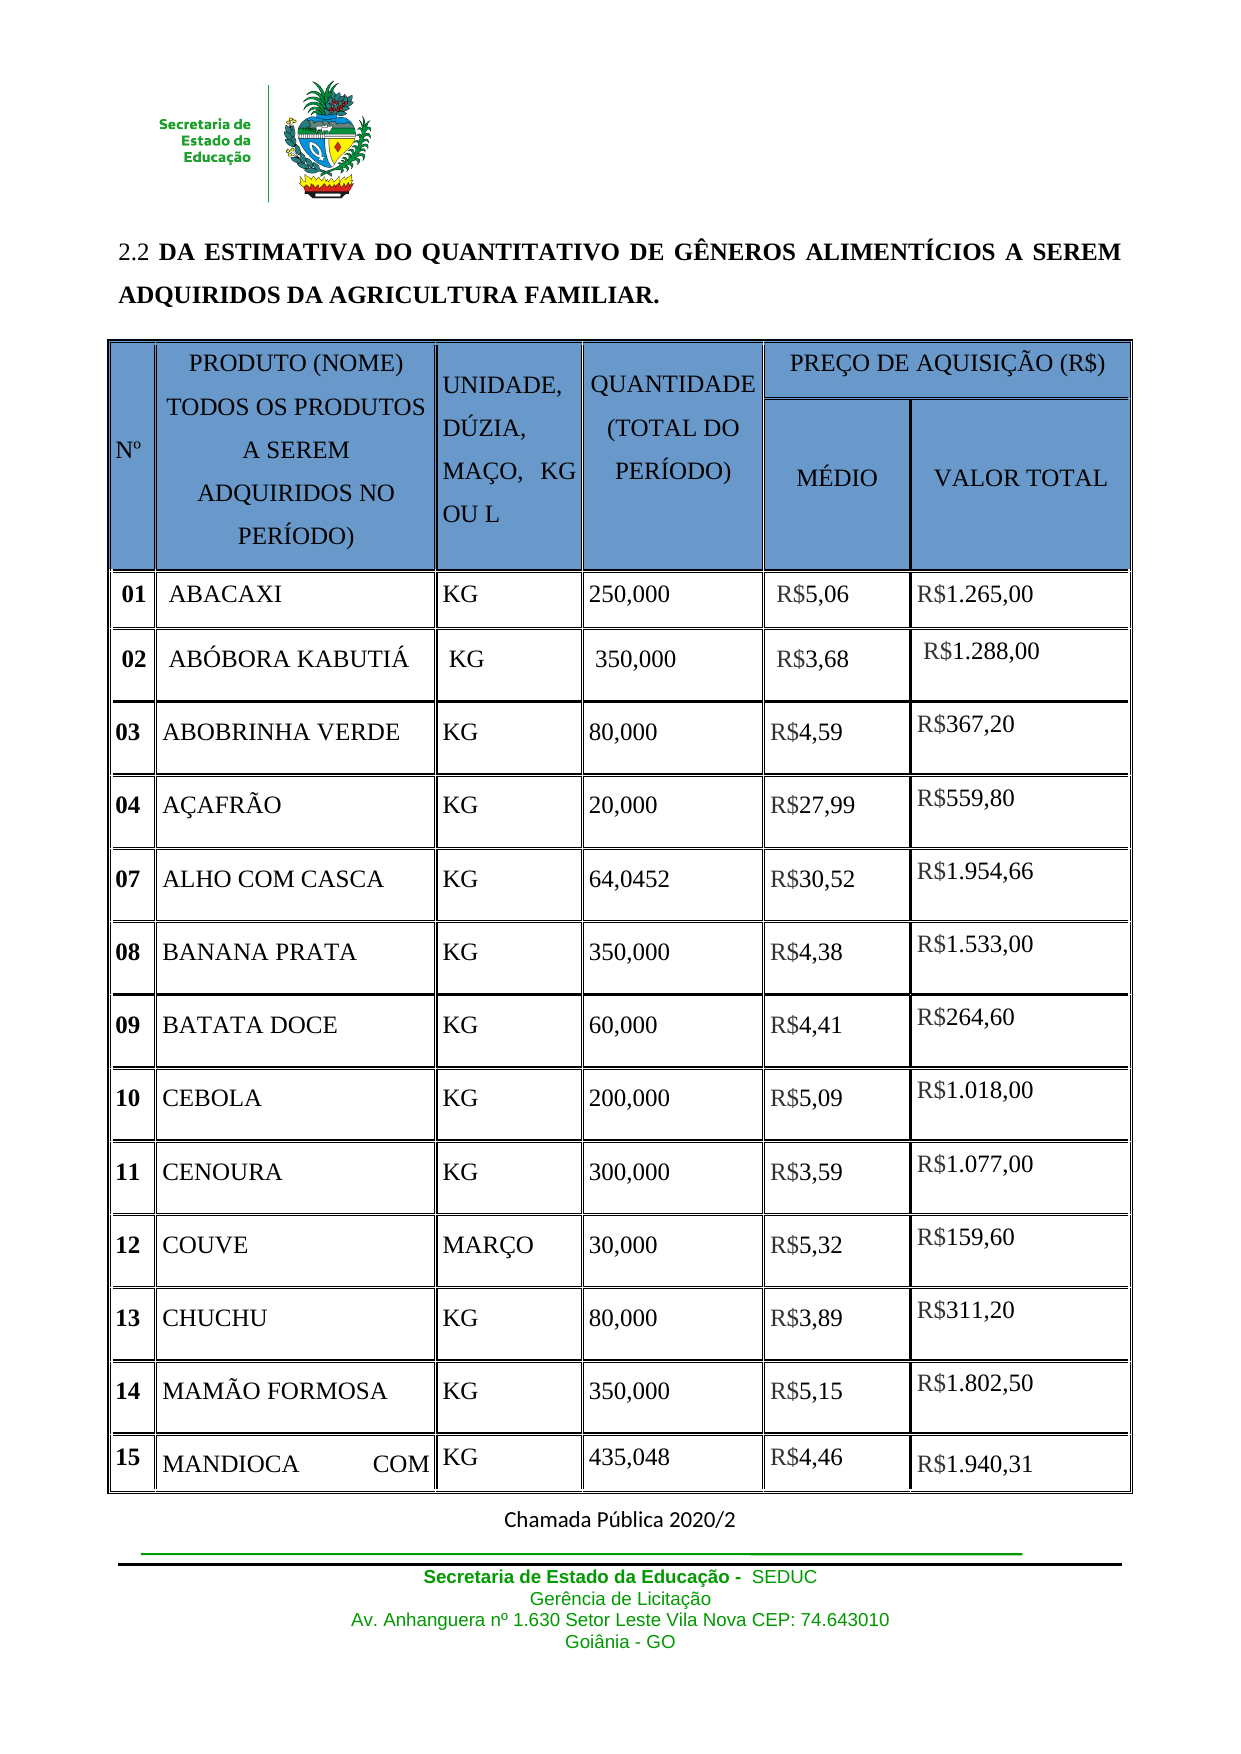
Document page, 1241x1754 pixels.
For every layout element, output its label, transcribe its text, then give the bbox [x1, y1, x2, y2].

table_header Nº [111, 343, 156, 569]
table_cell R$1.288,00 [910, 627, 1131, 700]
picture [118, 73, 412, 210]
table_cell R$27,99 [765, 777, 909, 846]
table_cell KG [438, 996, 581, 1066]
table_cell ABÓBORA KABUTIÁ [157, 630, 434, 700]
table_cell MAMÃO FORMOSA [157, 1363, 434, 1432]
table_cell 350,000 [584, 1363, 762, 1432]
table_cell KG [436, 1436, 582, 1491]
table_cell R$5,32 [765, 1216, 909, 1286]
table_cell 11 [111, 1139, 154, 1213]
table_header PRODUTO (NOME) TODOS OS PRODUTOS A SEREM ADQUIRIDOS NO PERÍODO) [156, 341, 436, 569]
table_cell MÉDIO [765, 400, 909, 569]
table_cell KG [438, 630, 581, 700]
table_cell R$311,20 [910, 1286, 1131, 1359]
table_cell CEBOLA [157, 1070, 434, 1139]
table_cell 20,000 [584, 777, 762, 846]
table_cell 13 [109, 1286, 156, 1359]
table_cell KG [438, 1070, 581, 1139]
table_cell AÇAFRÃO [157, 777, 434, 846]
text 2.2 DA ESTIMATIVA DO QUANTITATIVO DE GÊNEROS ALIMENTÍCIOS A SEREM ADQUIRIDOS DA AGRICULTURA FAMILIAR. [118, 237, 1122, 309]
table_cell 80,000 [584, 1289, 762, 1359]
table_cell 200,000 [584, 1070, 762, 1139]
table_cell BATATA DOCE [157, 996, 434, 1066]
table_header QUANTIDADE (TOTAL DO PERÍODO) [583, 343, 763, 569]
table_header UNIDADE, DÚZIA, MAÇO, KG OU L [436, 343, 582, 569]
table_cell R$1.802,50 [912, 1359, 1130, 1432]
table_cell 435,048 [583, 1436, 763, 1491]
table_cell KG [438, 923, 581, 993]
table_cell KG [438, 1363, 581, 1432]
table_cell 300,000 [584, 1143, 762, 1213]
table_cell MANDIOCA COM CASCA [156, 1432, 436, 1491]
table_cell 250,000 [584, 573, 762, 627]
table_cell R$3,68 [765, 630, 909, 700]
table_cell 60,000 [584, 996, 762, 1066]
table_cell MARÇO [438, 1216, 581, 1286]
table_cell R$367,20 [912, 700, 1130, 773]
table_cell R$159,60 [910, 1213, 1131, 1286]
table_cell 64,0452 [584, 850, 762, 920]
table_cell KG [438, 703, 581, 773]
table_cell 80,000 [584, 703, 762, 773]
table_cell VALOR TOTAL [910, 397, 1131, 569]
table_cell R$4,46 [764, 1436, 910, 1491]
table_cell ABACAXI [157, 573, 434, 627]
table_cell R$1.533,00 [910, 920, 1131, 993]
table_cell 350,000 [584, 923, 762, 993]
table_cell R$1.954,66 [912, 846, 1130, 920]
table_cell KG [438, 573, 581, 627]
table_cell 04 [111, 773, 154, 846]
table_cell R$5,06 [765, 573, 909, 627]
table_cell 07 [111, 846, 154, 920]
table_cell 350,000 [584, 630, 762, 700]
table_cell R$5,15 [765, 1363, 909, 1432]
table_cell R$1.077,00 [912, 1139, 1130, 1213]
table_cell 09 [109, 993, 154, 1066]
table_cell BANANA PRATA [157, 923, 434, 993]
table_header PREÇO DE AQUISIÇÃO (R$) [764, 343, 1130, 397]
table_cell CENOURA [157, 1143, 434, 1213]
table_cell CHUCHU [157, 1289, 434, 1359]
table_cell R$4,41 [765, 996, 909, 1066]
table_cell KG [438, 777, 581, 846]
table_cell R$3,59 [765, 1143, 909, 1213]
table_cell R$4,38 [765, 923, 909, 993]
table_cell COUVE [157, 1216, 434, 1286]
table_cell 01 [111, 569, 154, 627]
table_cell R$3,89 [765, 1289, 909, 1359]
table_cell R$1.018,00 [912, 1066, 1130, 1139]
table_cell R$1.265,00 [912, 569, 1130, 627]
table_cell ABOBRINHA VERDE [157, 703, 434, 773]
table_cell 03 [111, 700, 154, 773]
table_cell R$1.940,31 [910, 1432, 1130, 1491]
table_cell 12 [109, 1213, 156, 1286]
table_cell R$4,59 [765, 703, 909, 773]
table_cell 08 [109, 920, 156, 993]
table_cell 02 [109, 627, 156, 700]
table_cell R$559,80 [912, 773, 1130, 846]
table_cell R$264,60 [912, 993, 1131, 1066]
table_cell 10 [111, 1066, 154, 1139]
table_cell R$5,09 [765, 1070, 909, 1139]
table_cell KG [438, 1143, 581, 1213]
table_cell KG [438, 850, 581, 920]
table_cell 30,000 [584, 1216, 762, 1286]
table_cell ALHO COM CASCA [157, 850, 434, 920]
table_cell 15 [111, 1432, 156, 1491]
table_cell R$30,52 [765, 850, 909, 920]
table_cell 14 [111, 1359, 154, 1432]
table_cell KG [438, 1289, 581, 1359]
